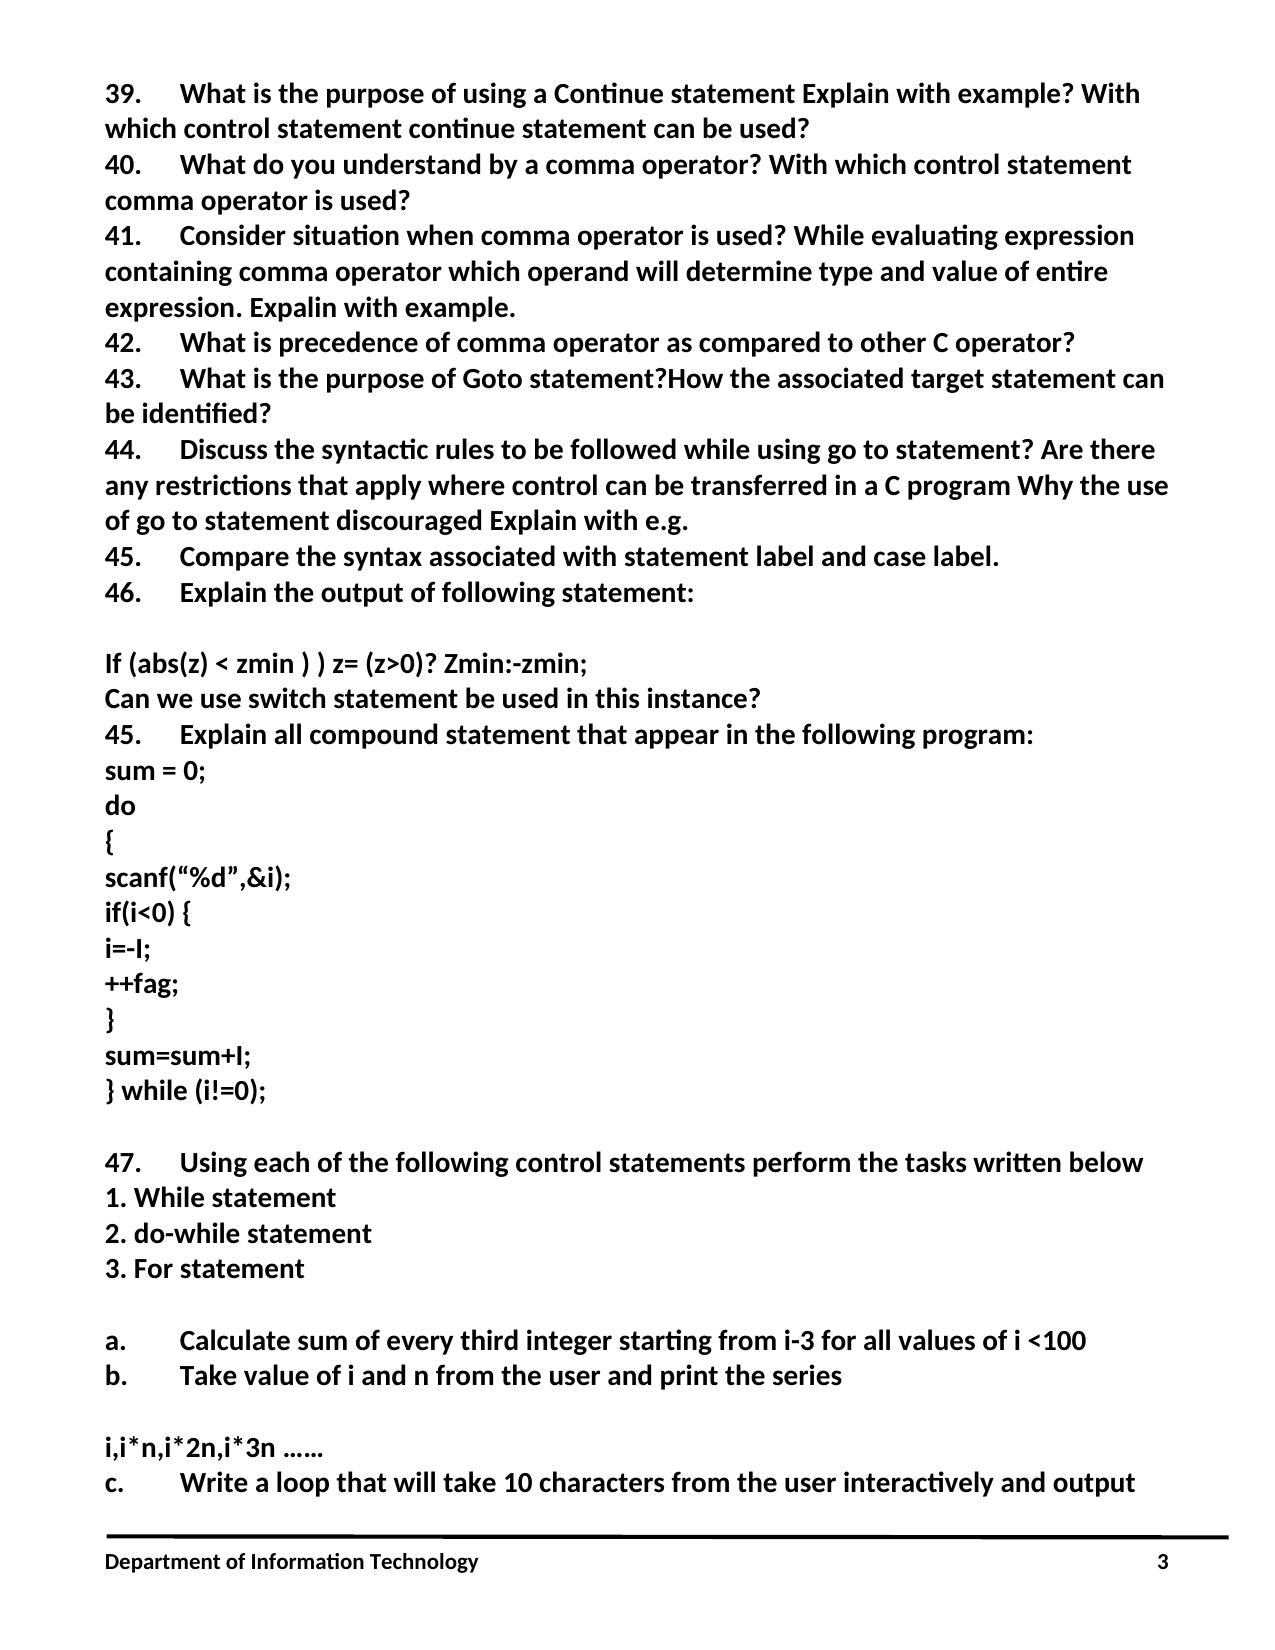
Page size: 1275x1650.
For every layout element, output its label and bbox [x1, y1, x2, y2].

text [104, 75, 1200, 1108]
text [104, 1108, 1200, 1500]
